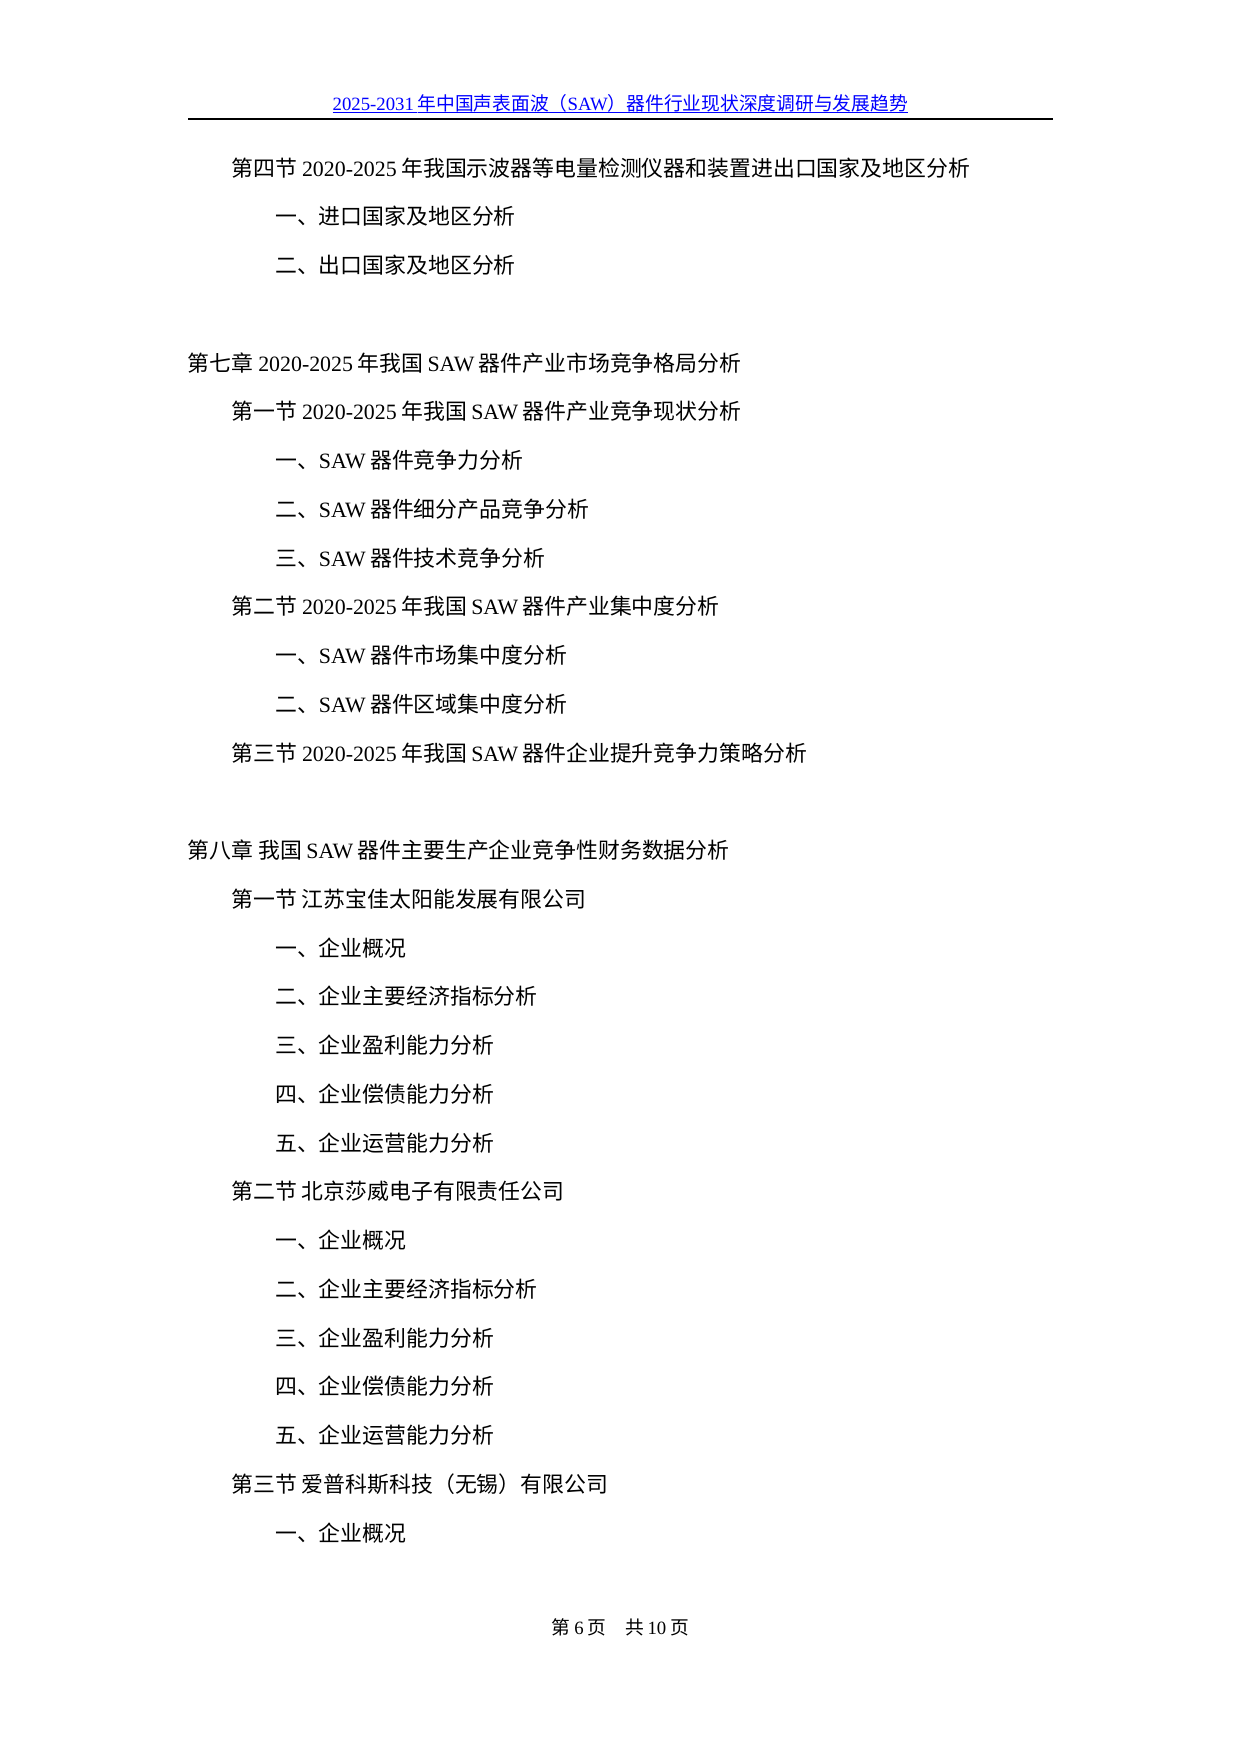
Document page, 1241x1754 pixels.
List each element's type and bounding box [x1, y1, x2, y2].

text [187, 150, 1053, 1548]
